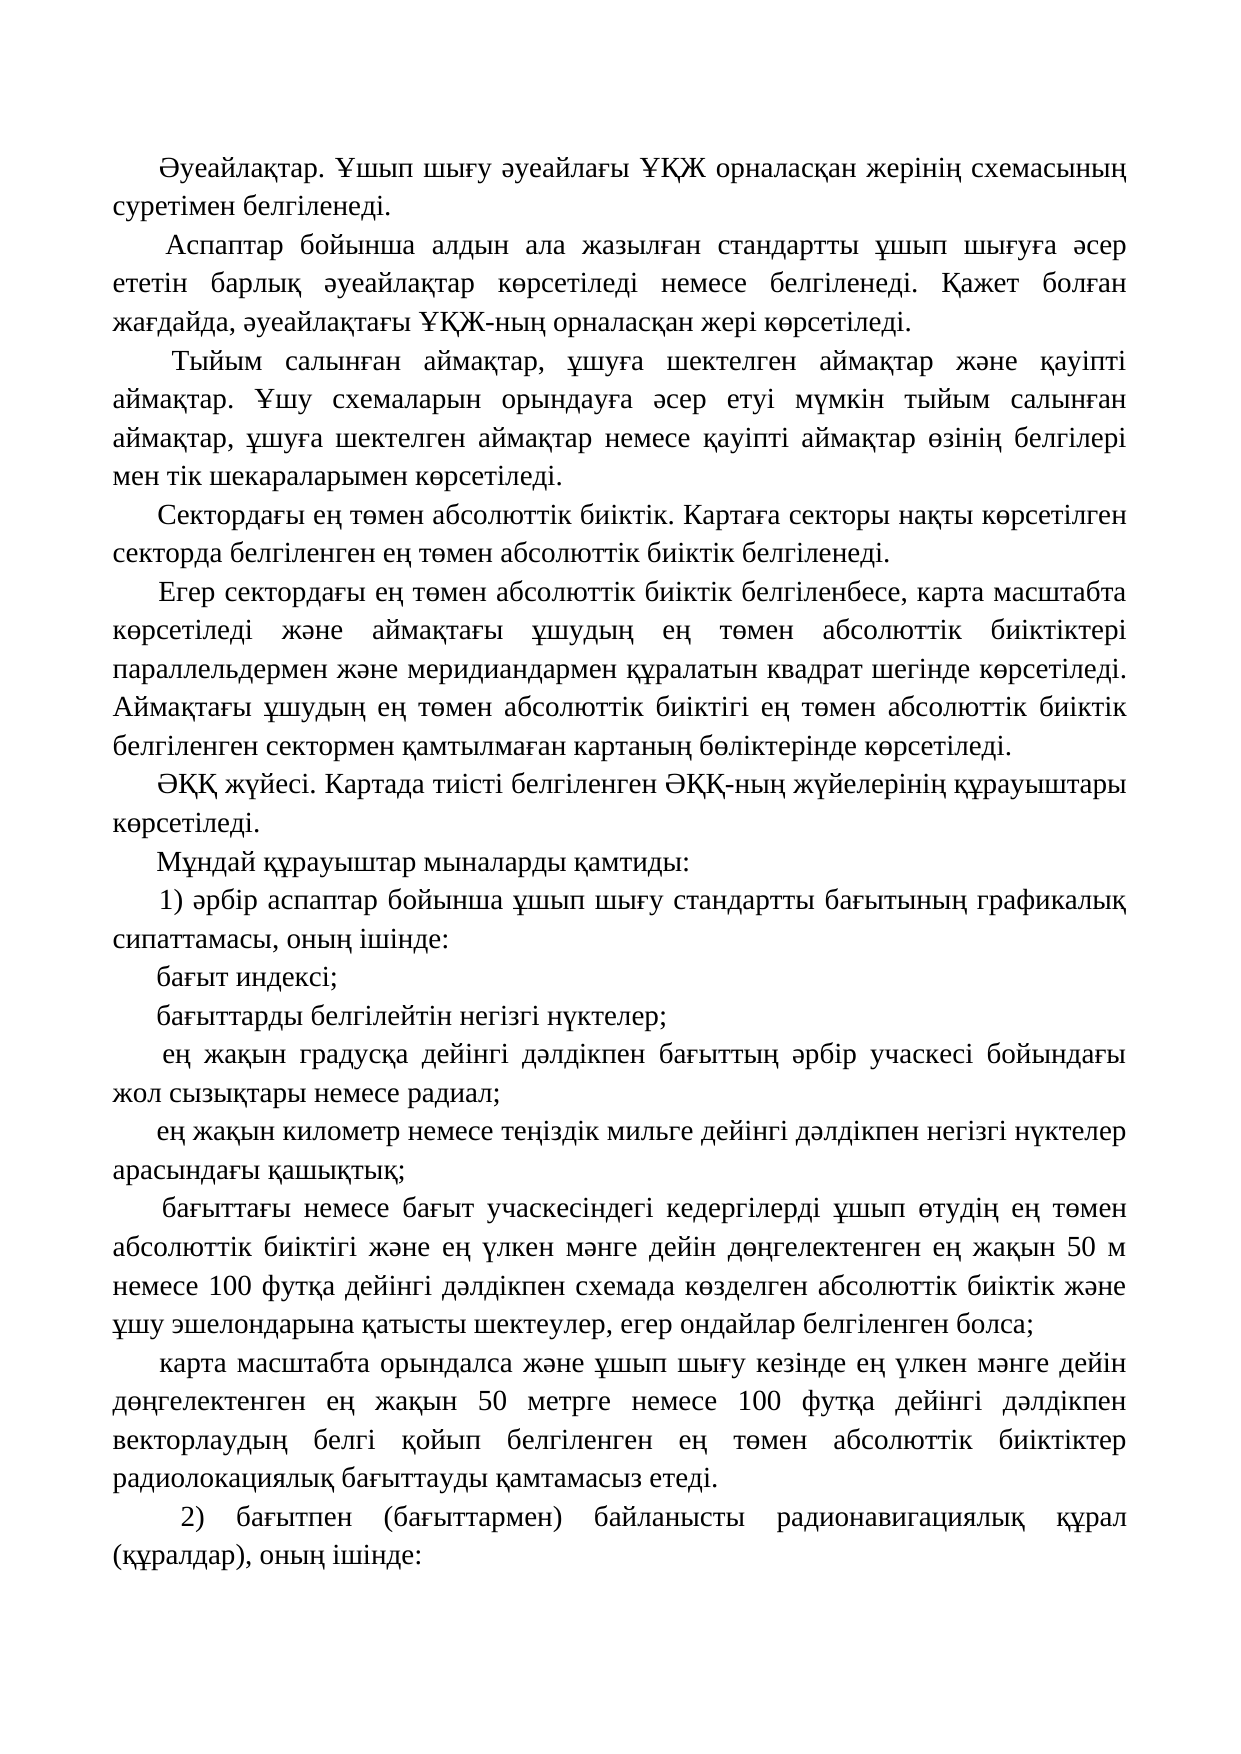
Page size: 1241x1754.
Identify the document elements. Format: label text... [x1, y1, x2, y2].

text бағыт индексі; [112, 959, 1128, 993]
text Аспаптар бойынша алдын ала жазылған стандартты ұшып шығуға әсер ететін барлық әуеайлақтар көрсетіледі немесе белгіленеді. Қажет болған жағдайда, әуеайлақтағы ҰҚЖ-ның орналасқан жері көрсетіледі. [112, 227, 1128, 338]
text Сектордағы ең төмен абсолюттік биіктік. Картаға секторы нақты көрсетілген секторда белгіленген ең төмен абсолюттік биіктік белгіленеді. [112, 497, 1128, 569]
text Егер сектордағы ең төмен абсолюттік биіктік белгіленбесе, карта масштабта көрсетіледі және аймақтағы ұшудың ең төмен абсолюттік биіктіктері параллельдермен және меридиандармен құралатын квадрат шегінде көрсетіледі. Аймақтағы ұшудың ең төмен абсолюттік биіктігі ең төмен абсолюттік биіктік белгіленген сектормен қамтылмаған картаның бөліктерінде көрсетіледі. [112, 574, 1128, 762]
text Әуеайлақтар. Ұшып шығу әуеайлағы ҰҚЖ орналасқан жерінің схемасының суретімен белгіленеді. [112, 150, 1128, 222]
text Тыйым салынған аймақтар, ұшуға шектелген аймақтар және қауіпті аймақтар. Ұшу схемаларын орындауға әсер етуі мүмкін тыйым салынған аймақтар, ұшуға шектелген аймақтар немесе қауіпті аймақтар өзінің белгілері мен тік шекараларымен көрсетіледі. [112, 343, 1128, 492]
text ӘҚҚ жүйесі. Картада тиісті белгіленген ӘҚҚ-ның жүйелерінің құрауыштары көрсетіледі. [112, 767, 1128, 839]
text ең жақын километр немесе теңіздік мильге дейінгі дәлдікпен негізгі нүктелер арасындағы қашықтық; [112, 1113, 1128, 1186]
text карта масштабта орындалса және ұшып шығу кезінде ең үлкен мәнге дейін дөңгелектенген ең жақын 50 метрге немесе 100 футқа дейінгі дәлдікпен векторлаудың белгі қойып белгіленген ең төмен абсолюттік биіктіктер радиолокациялық бағыттауды қамтамасыз етеді. [112, 1345, 1128, 1494]
text 2) бағытпен (бағыттармен) байланысты радионавигациялық құрал (құралдар), оның ішінде: [112, 1499, 1128, 1571]
text Мұндай құрауыштар мыналарды қамтиды: [112, 844, 1128, 877]
text ең жақын градусқа дейінгі дәлдікпен бағыттың әрбір учаскесі бойындағы жол сызықтары немесе радиал; [112, 1036, 1128, 1108]
text 1) әрбір аспаптар бойынша ұшып шығу стандартты бағытының графикалық сипаттамасы, оның ішінде: [112, 882, 1128, 954]
text бағыттарды белгілейтін негізгі нүктелер; [112, 998, 1128, 1031]
text бағыттағы немесе бағыт учаскесіндегі кедергілерді ұшып өтудің ең төмен абсолюттік биіктігі және ең үлкен мәнге дейін дөңгелектенген ең жақын 50 м немесе 100 футқа дейінгі дәлдікпен схемада көзделген абсолюттік биіктік және ұшу эшелондарына қатысты шектеулер, егер ондайлар белгіленген болса; [112, 1191, 1128, 1340]
